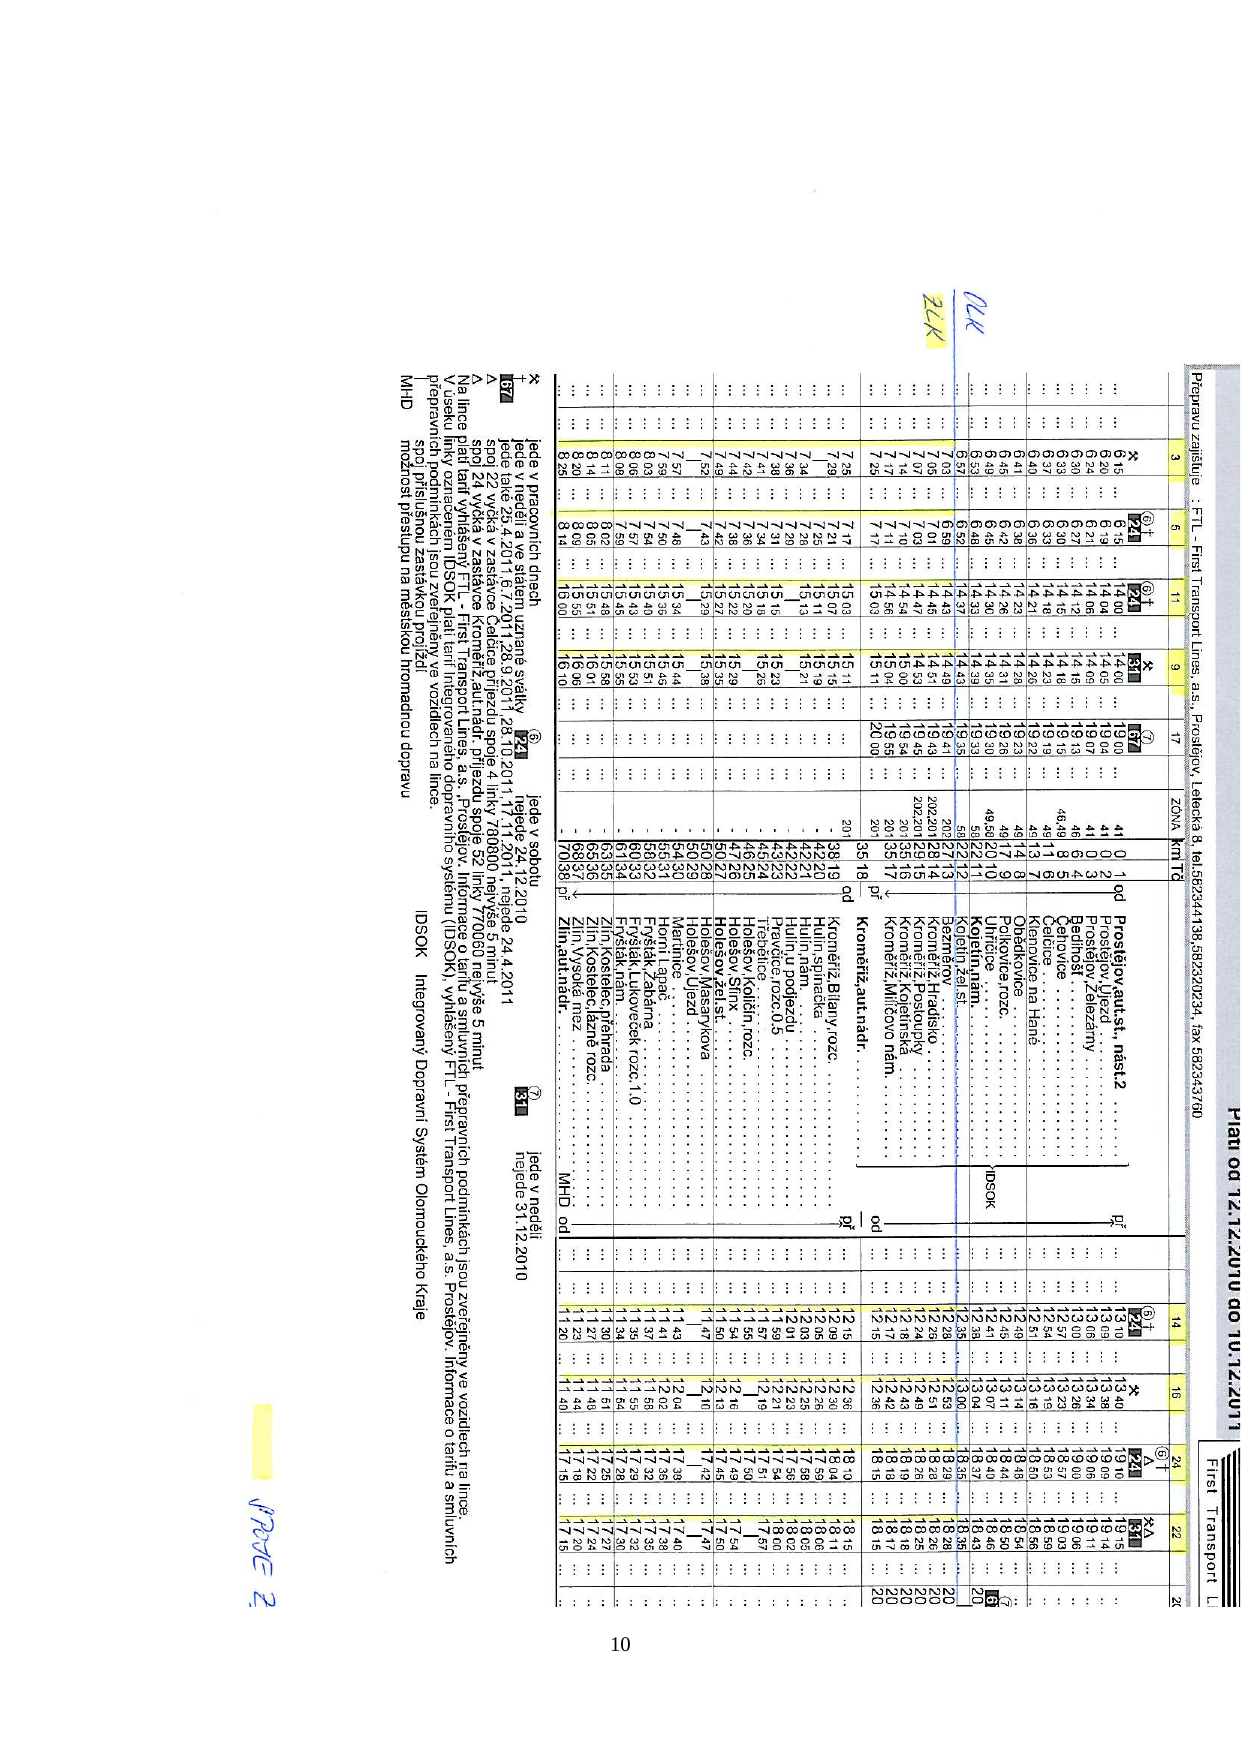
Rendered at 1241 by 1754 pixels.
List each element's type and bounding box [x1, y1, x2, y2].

picture [147, 147, 1241, 1607]
